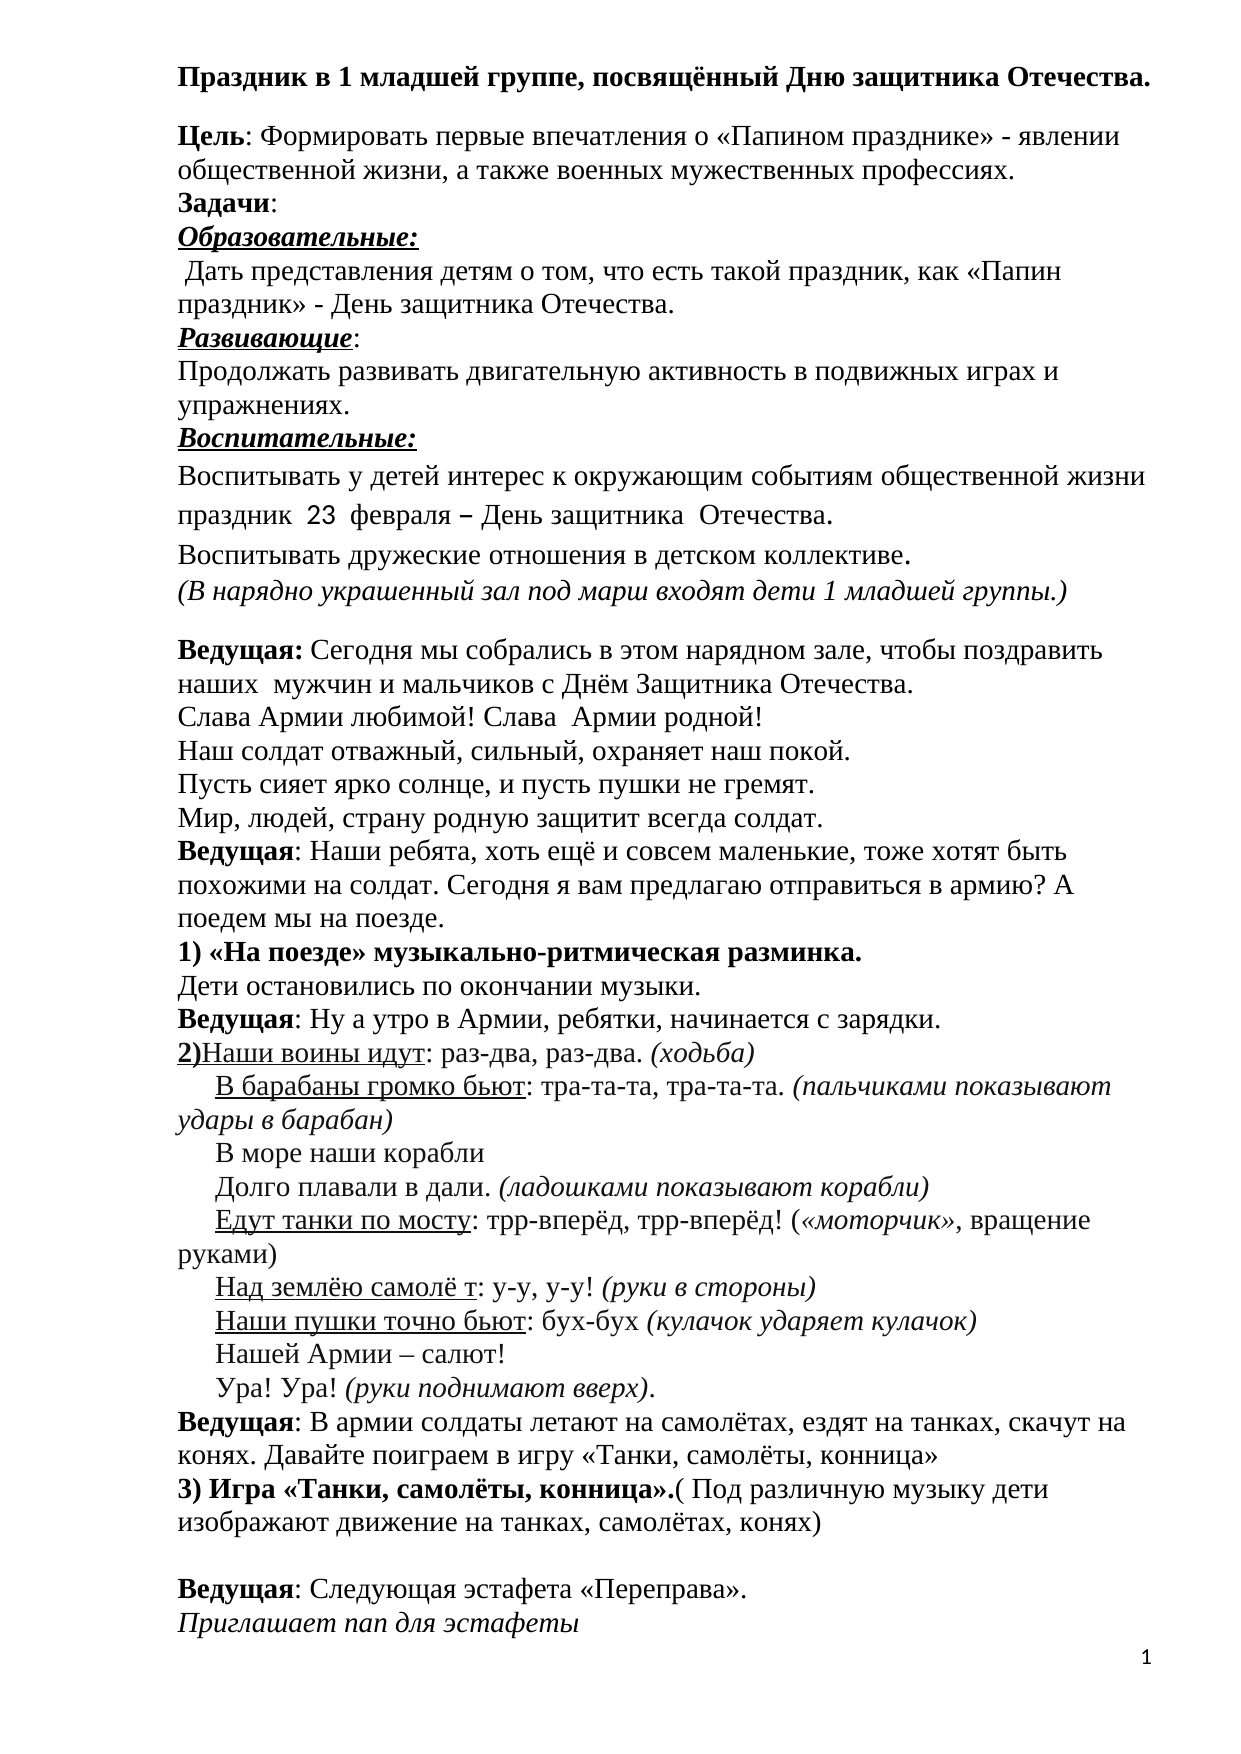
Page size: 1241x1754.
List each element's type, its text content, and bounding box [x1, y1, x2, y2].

text 2)Наши воины идут: раз-два, раз-два. (ходьба) [177, 1035, 1152, 1068]
text Долго плавали в дали. (ладошками показывают корабли) [177, 1169, 1152, 1202]
text Ведущая: Следующая эстафета «Переправа». [177, 1571, 1152, 1605]
text Ведущая: Ну а утро в Армии, ребятки, начинается с зарядки. [177, 1001, 1152, 1035]
text Ведущая: Наши ребята, хоть ещё и совсем маленькие, тоже хотят быть похожими на солдат. Сегодня я вам предлагаю отправиться в армию? А поедем мы на поезде. [177, 833, 1152, 934]
text В море наши корабли [177, 1135, 1152, 1169]
text Пусть сияет ярко солнце, и пусть пушки не гремят. [177, 766, 1152, 800]
text Дать представления детям о том, что есть такой праздник, как «Папин праздник» - День защитника Отечества. [177, 253, 1152, 320]
text Наши пушки точно бьют: бух-бух (кулачок ударяет кулачок) [177, 1303, 1152, 1337]
text Наш солдат отважный, сильный, охраняет наш покой. [177, 733, 1152, 766]
text 1) «На поезде» музыкально-ритмическая разминка. [177, 934, 1152, 968]
text 3) Игра «Танки, самолёты, конница».( Под различную музыку дети изображают движение на танках, самолётах, конях) [177, 1471, 1152, 1538]
text Слава Армии любимой! Слава Армии родной! [177, 699, 1152, 733]
text Приглашает пап для эстафеты [177, 1605, 1152, 1638]
text В барабаны громко бьют: тра-та-та, тра-та-та. (пальчиками показывают удары в барабан) [177, 1068, 1152, 1135]
text Воспитательные: [177, 420, 1152, 454]
text Над землёю самолё т: у-у, у-у! (руки в стороны) [177, 1269, 1152, 1303]
text Задачи: [177, 186, 1152, 219]
text Образовательные: [177, 219, 1152, 253]
text (В нарядно украшенный зал под марш входят дети 1 младшей группы.) [177, 573, 1152, 606]
text Цель: Формировать первые впечатления о «Папином празднике» - явлении общественной жизни, а также военных мужественных профессиях. [177, 118, 1152, 186]
text Ведущая: Сегодня мы собрались в этом нарядном зале, чтобы поздравить наших мужчин и мальчиков с Днём Защитника Отечества. [177, 632, 1152, 699]
text Нашей Армии – салют! [177, 1337, 1152, 1370]
text Дети остановились по окончании музыки. [177, 968, 1152, 1001]
text Праздник в 1 младшей группе, посвящённый Дню защитника Отечества. [177, 59, 1152, 93]
text Мир, людей, страну родную защитит всегда солдат. [177, 800, 1152, 833]
text Продолжать развивать двигательную активность в подвижных играх и упражнениях. [177, 353, 1152, 420]
text Развивающие: [177, 320, 1152, 353]
text Воспитывать дружеские отношения в детском коллективе. [177, 533, 1152, 573]
text Ура! Ура! (руки поднимают вверх). [177, 1370, 1152, 1404]
text Ведущая: В армии солдаты летают на самолётах, ездят на танках, скачут на конях. Давайте поиграем в игру «Танки, самолёты, конница» [177, 1404, 1152, 1471]
text Едут танки по мосту: трр-вперёд, трр-вперёд! («моторчик», вращение руками) [177, 1202, 1152, 1269]
text Воспитывать у детей интерес к окружающим событиям общественной жизни праздник 23 февраля – День защитника Отечества. [177, 454, 1152, 533]
